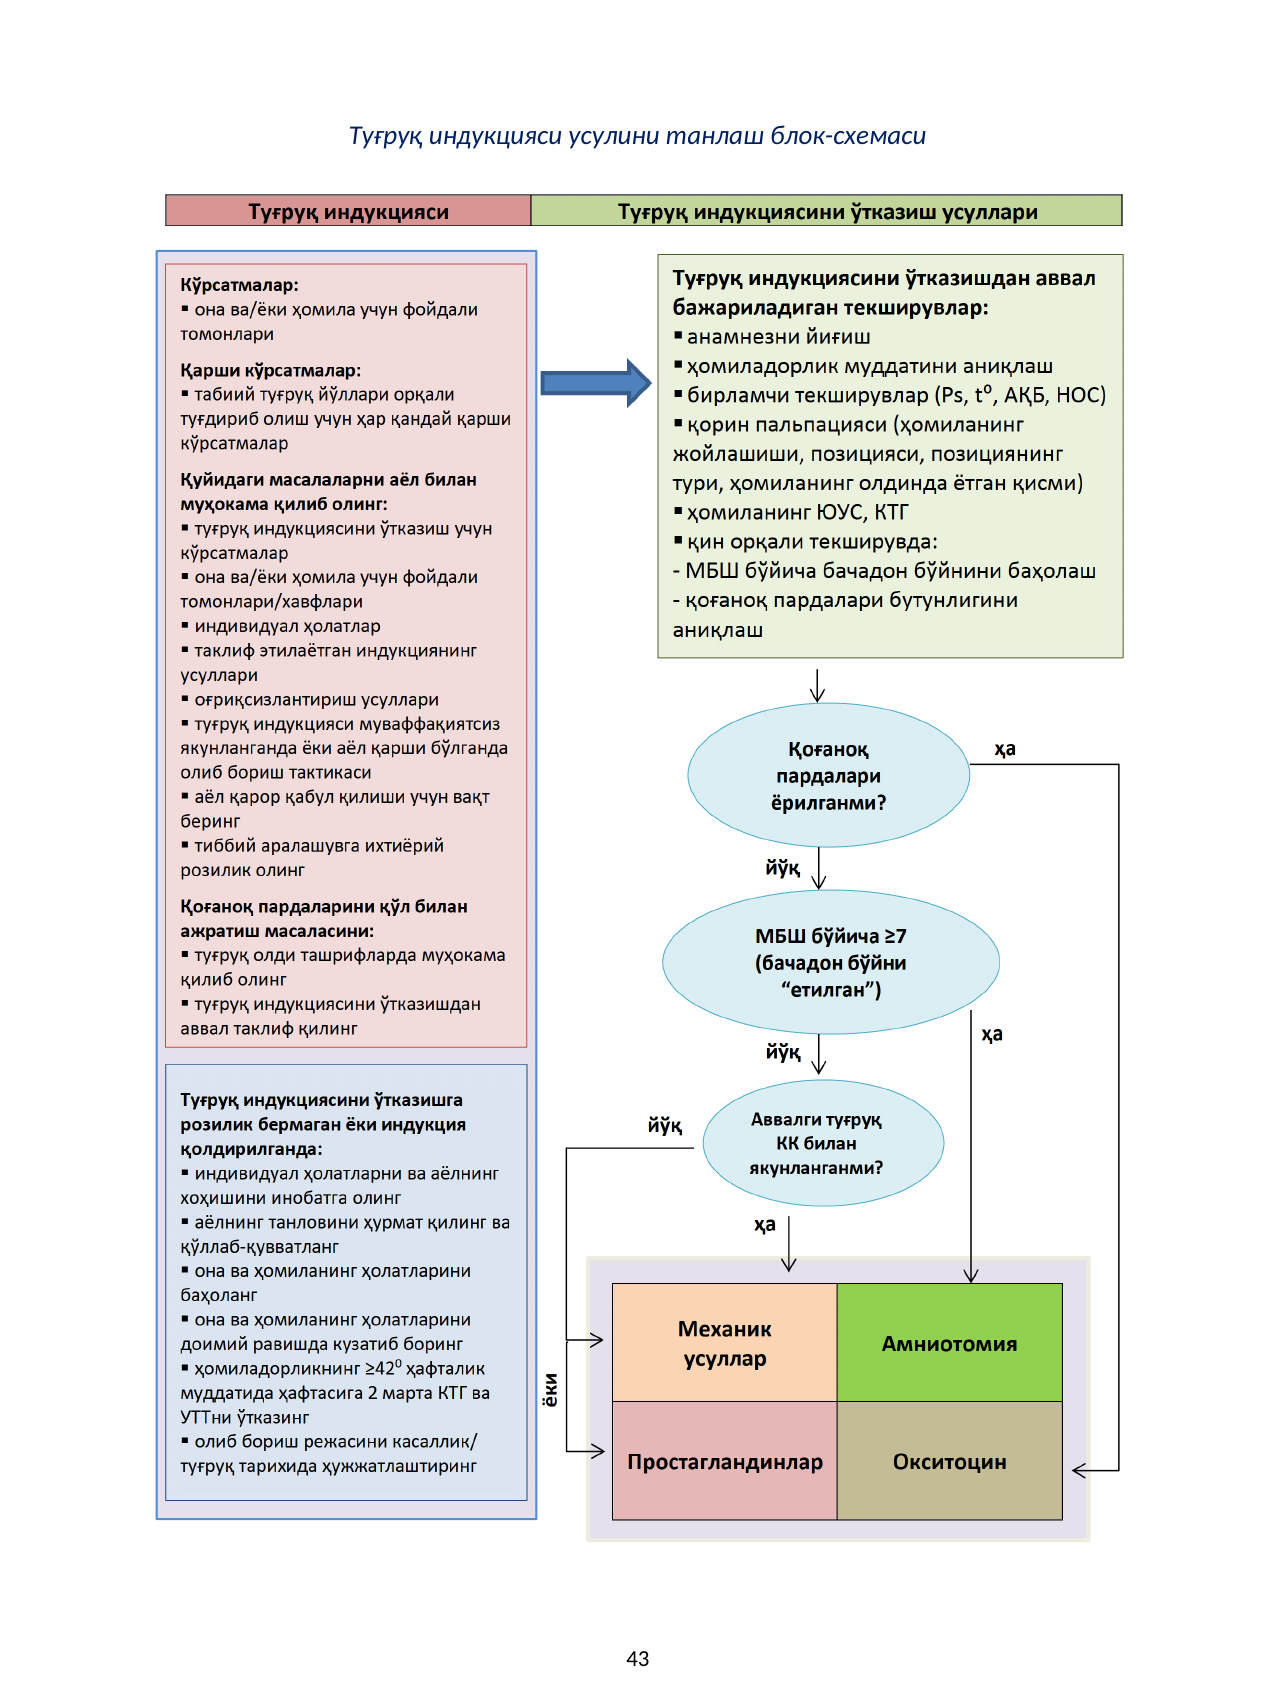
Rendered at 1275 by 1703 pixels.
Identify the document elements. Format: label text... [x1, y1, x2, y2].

picture [135, 178, 1140, 1549]
subtitle Туғруқ индукцияси усулини танлаш блок-схемаси [118, 118, 1157, 151]
